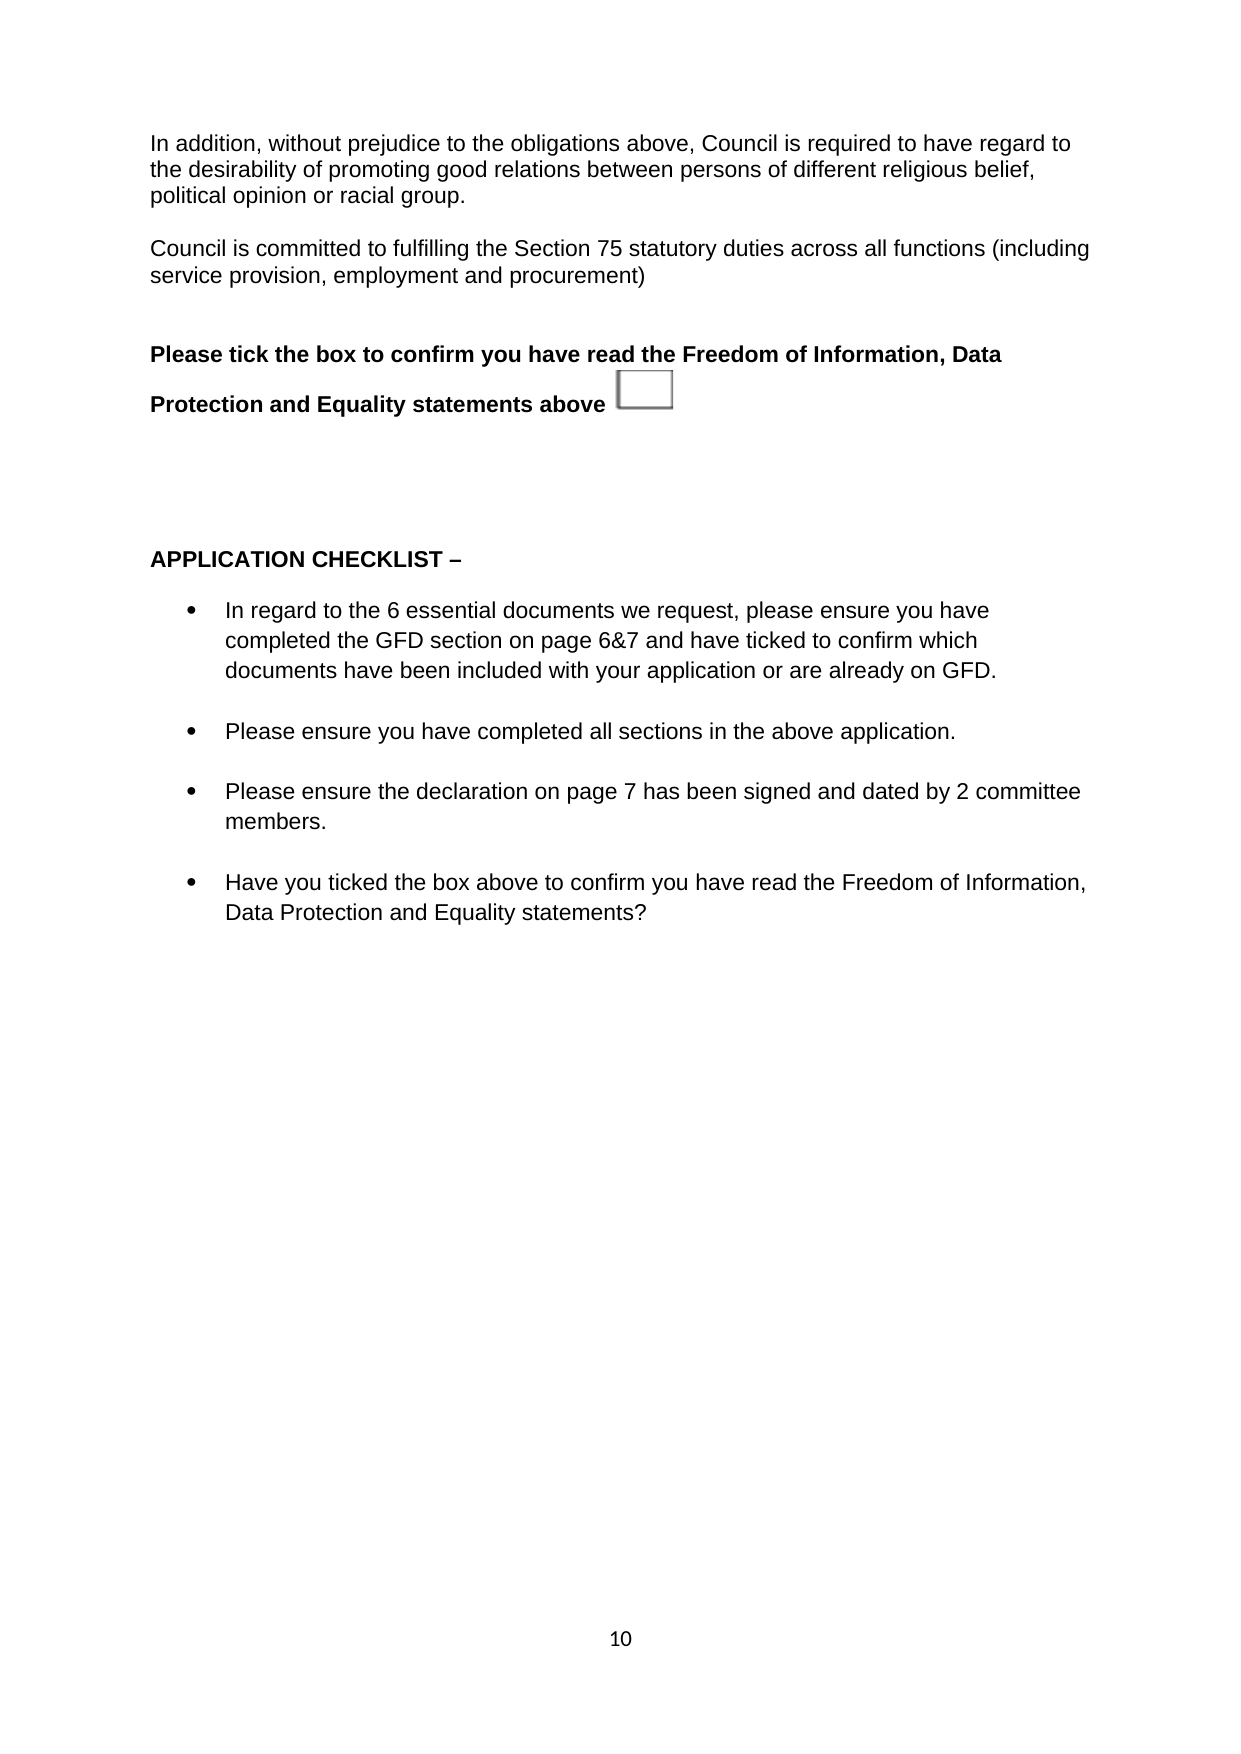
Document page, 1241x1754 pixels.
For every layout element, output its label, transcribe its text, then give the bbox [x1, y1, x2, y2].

text Council is committed to fulfilling the Section 75 statutory duties across all functions (including service provision, employment and procurement) [150, 235, 1090, 288]
text APPLICATION CHECKLIST – [150, 546, 1090, 572]
text Please tick the box to confirm you have read the Freedom of Information, Data Protection and Equality statements above [150, 341, 1090, 417]
text In addition, without prejudice to the obligations above, Council is required to have regard to the desirability of promoting good relations between persons of different religious belief, political opinion or racial group. [150, 130, 1090, 209]
list Have you ticked the box above to confirm you have read the Freedom of Information, Data Protection and Equality statements? [187, 869, 1090, 925]
picture [612, 370, 674, 413]
list Please ensure the declaration on page 7 has been signed and dated by 2 committee members. [187, 778, 1090, 834]
list Please ensure you have completed all sections in the above application. [187, 718, 1090, 744]
list In regard to the 6 essential documents we request, please ensure you have completed the GFD section on page 6&7 and have ticked to confirm which documents have been included with your application or are already on GFD. [187, 597, 1090, 683]
